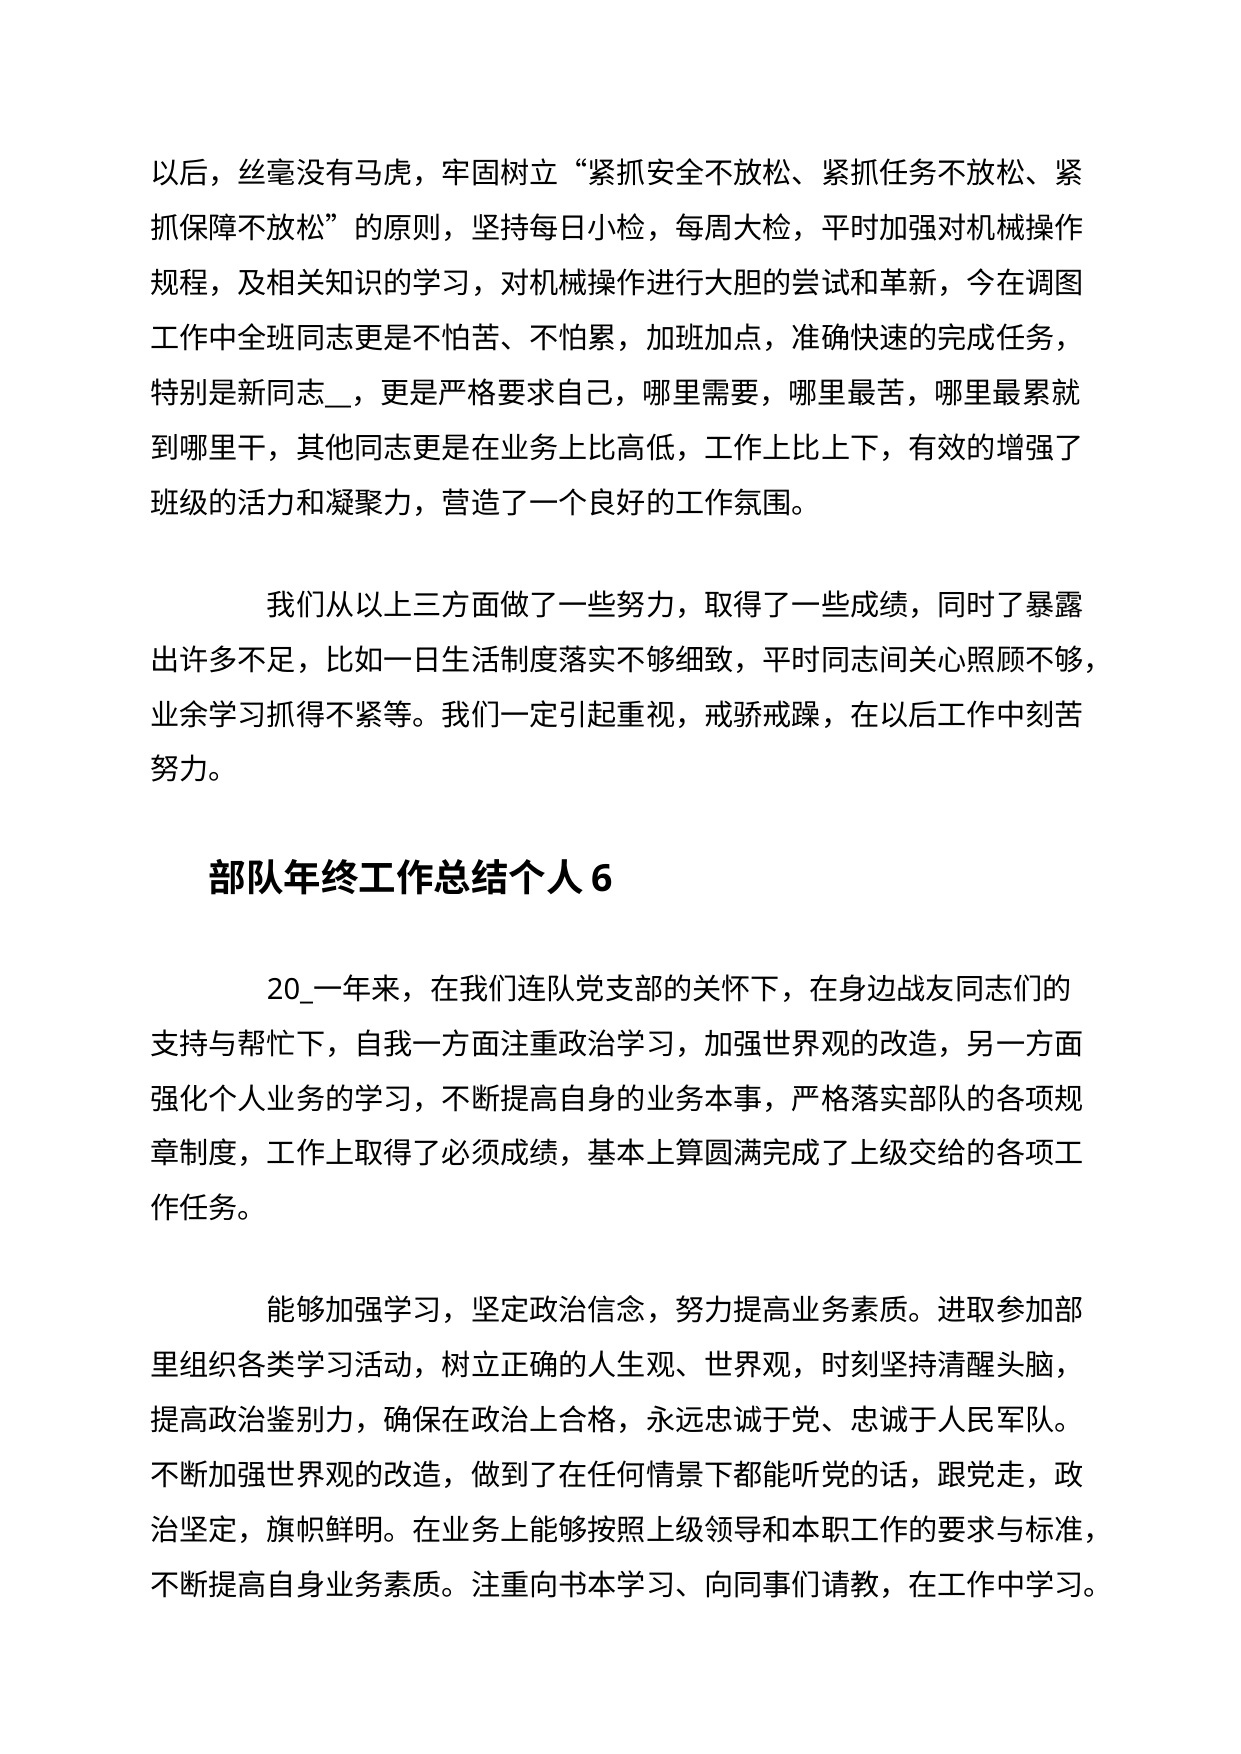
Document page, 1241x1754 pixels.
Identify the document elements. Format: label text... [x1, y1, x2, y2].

text 20_一年来，在我们连队党支部的关怀下，在身边战友同志们的支持与帮忙下，自我一方面注重政治学习，加强世界观的改造，另一方面强化个人业务的学习，不断提高自身的业务本事，严格落实部队的各项规章制度，工作上取得了必须成绩，基本上算圆满完成了上级交给的各项工作任务。 [150, 965, 1090, 1227]
text 部队年终工作总结个人6 [150, 848, 1090, 902]
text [150, 1287, 1090, 1603]
text 我们从以上三方面做了一些努力，取得了一些成绩，同时了暴露出许多不足，比如一日生活制度落实不够细致，平时同志间关心照顾不够，业余学习抓得不紧等。我们一定引起重视，戒骄戒躁，在以后工作中刻苦努力。 [150, 581, 1090, 788]
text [150, 150, 1090, 522]
